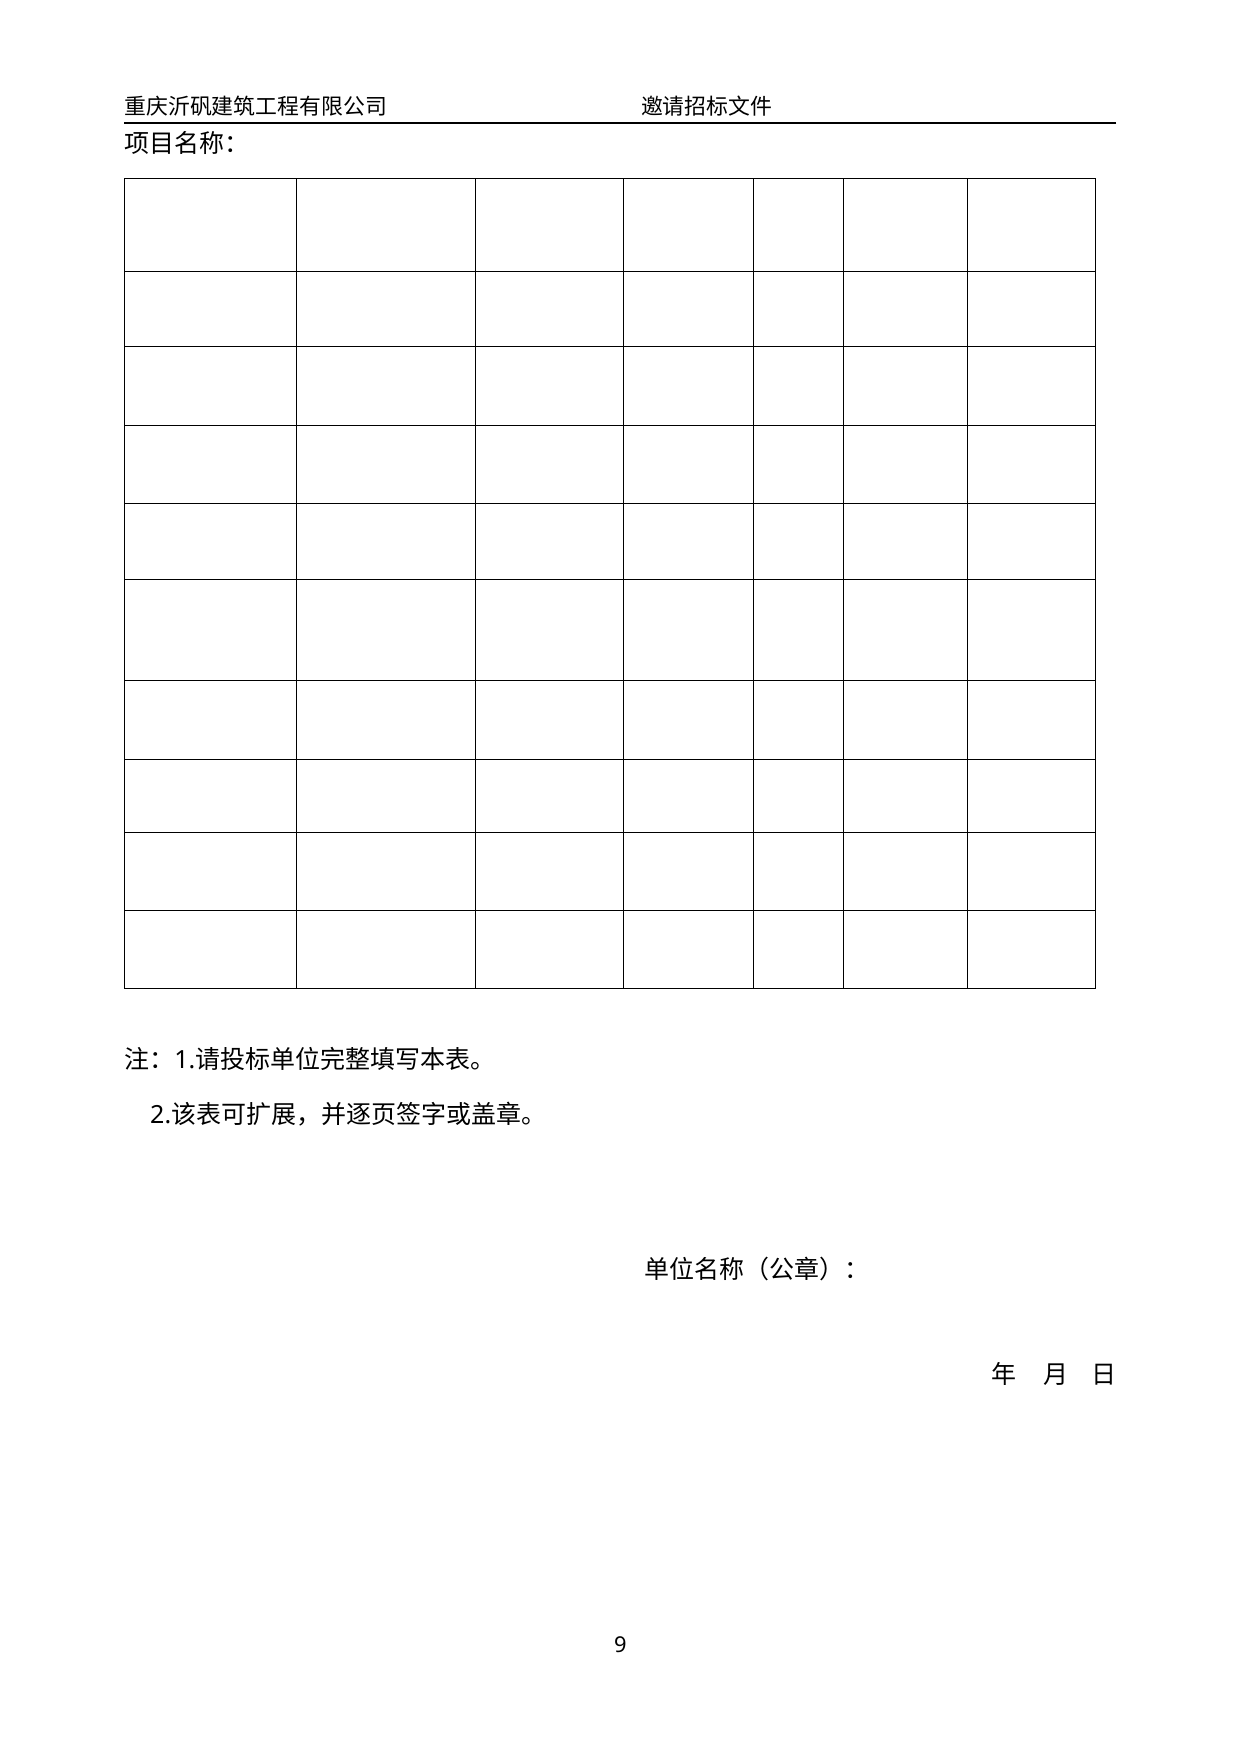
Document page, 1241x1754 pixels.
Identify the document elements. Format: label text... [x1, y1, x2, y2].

table_cell [125, 272, 296, 346]
table_cell [968, 426, 1095, 502]
table_header [125, 179, 296, 271]
table_header [968, 179, 1095, 271]
table_cell [754, 833, 843, 910]
table_cell [297, 347, 475, 425]
table_cell [968, 272, 1095, 346]
table_cell [476, 760, 623, 832]
table_header [844, 179, 967, 271]
table_cell [968, 911, 1095, 988]
table_cell [476, 426, 623, 502]
table_cell [125, 426, 296, 502]
table_cell [844, 681, 967, 758]
table_cell [968, 347, 1095, 425]
table_cell [844, 580, 967, 679]
table_cell [624, 911, 753, 988]
table_header [297, 179, 475, 271]
table_cell [968, 504, 1095, 579]
table_cell [844, 911, 967, 988]
text 项目名称： [124, 124, 1116, 160]
table_cell [297, 272, 475, 346]
table_cell [968, 580, 1095, 679]
text 注：1.请投标单位完整填写本表。 [124, 1040, 1116, 1076]
table_cell [476, 911, 623, 988]
table_cell [125, 681, 296, 758]
table_cell [476, 504, 623, 579]
table_cell [476, 272, 623, 346]
table_cell [624, 504, 753, 579]
table_cell [624, 833, 753, 910]
table_cell [125, 760, 296, 832]
table_cell [968, 833, 1095, 910]
table_cell [844, 504, 967, 579]
table_cell [968, 681, 1095, 758]
table_cell [844, 760, 967, 832]
table_cell [624, 426, 753, 502]
table_cell [297, 426, 475, 502]
table_cell [754, 426, 843, 502]
table_cell [297, 760, 475, 832]
table_cell [844, 272, 967, 346]
table_cell [125, 911, 296, 988]
table_cell [476, 833, 623, 910]
table_cell [754, 347, 843, 425]
table_cell [476, 347, 623, 425]
table_cell [476, 580, 623, 679]
table_cell [968, 760, 1095, 832]
table_cell [754, 760, 843, 832]
table_cell [297, 681, 475, 758]
table_cell [624, 681, 753, 758]
table_cell [297, 833, 475, 910]
table_cell [754, 681, 843, 758]
text 2.该表可扩展，并逐页签字或盖章。 [124, 1094, 1116, 1130]
table_cell [844, 347, 967, 425]
table_cell [297, 580, 475, 679]
table_header [754, 179, 843, 271]
table_header [476, 179, 623, 271]
table_cell [125, 347, 296, 425]
table_cell [624, 347, 753, 425]
table_cell [624, 760, 753, 832]
table_cell [624, 272, 753, 346]
table_cell [754, 911, 843, 988]
table_cell [754, 580, 843, 679]
table_cell [297, 911, 475, 988]
text 单位名称（公章）： [124, 1249, 1116, 1285]
table_cell [125, 833, 296, 910]
table_cell [754, 272, 843, 346]
table_cell [476, 681, 623, 758]
table_cell [624, 580, 753, 679]
table_cell [297, 504, 475, 579]
table_cell [125, 580, 296, 679]
table_cell [844, 426, 967, 502]
table_cell [844, 833, 967, 910]
text 年 月 日 [124, 1354, 1116, 1391]
table_header [624, 179, 753, 271]
table_cell [754, 504, 843, 579]
table_cell [125, 504, 296, 579]
